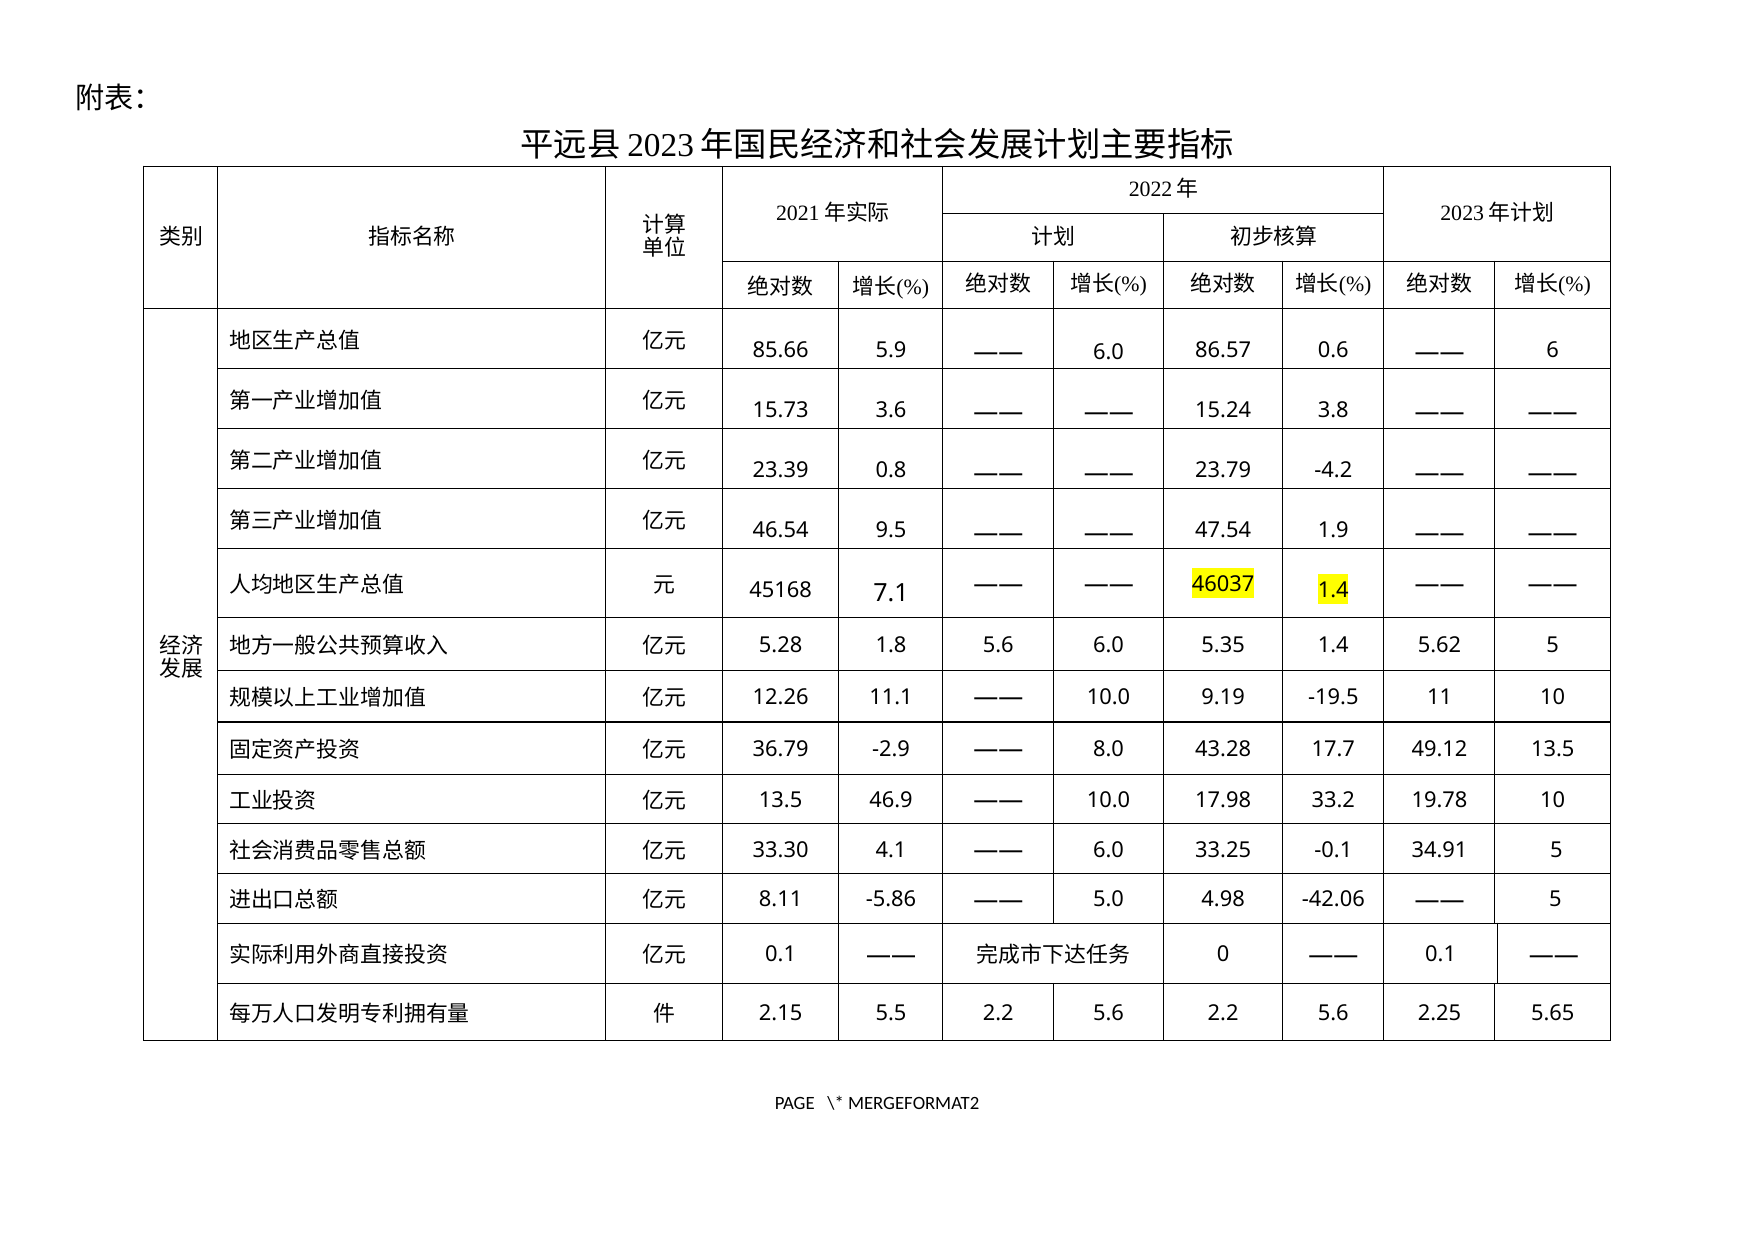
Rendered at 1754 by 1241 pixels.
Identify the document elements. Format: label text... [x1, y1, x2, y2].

table_cell 19.78 [1384, 775, 1494, 823]
table_cell 5.6 [1283, 984, 1383, 1040]
table_cell 2.15 [723, 984, 838, 1040]
table_cell -2.9 [839, 723, 942, 773]
table_cell 进出口总额 [218, 874, 605, 923]
table_cell 10 [1495, 775, 1610, 823]
table_cell —— [943, 874, 1053, 923]
table_cell 5 [1495, 824, 1610, 873]
table_cell 2.2 [1164, 984, 1282, 1040]
table_cell 第二产业增加值 [218, 429, 605, 488]
table_cell 10 [1495, 671, 1610, 721]
table_cell 地方一般公共预算收入 [218, 618, 605, 670]
table_cell 5.62 [1384, 618, 1494, 670]
table_cell —— [1283, 924, 1383, 983]
table_cell 人均地区生产总值 [218, 549, 605, 617]
table_cell 1.4 [1283, 618, 1383, 670]
table_cell -5.86 [839, 874, 942, 923]
table_cell 6.0 [1054, 824, 1163, 873]
text 平远县2023年国民经济和社会发展计划主要指标 [75, 117, 1679, 166]
table_cell 5.6 [943, 618, 1053, 670]
text 附表： [75, 75, 1679, 117]
table_cell 亿元 [606, 723, 722, 773]
table_cell 1.9 [1283, 489, 1383, 548]
table_cell 6.0 [1054, 618, 1163, 670]
table_header 2022年 [943, 167, 1383, 213]
table_cell 2.25 [1384, 984, 1494, 1040]
table_cell 7.1 [839, 549, 942, 617]
table_cell —— [1054, 549, 1163, 617]
table_cell 5.9 [839, 309, 942, 368]
table_cell 元 [606, 549, 722, 617]
table_cell 46.9 [839, 775, 942, 823]
table_header 2023年计划 [1384, 167, 1610, 261]
table_cell —— [1495, 489, 1610, 548]
table_cell 86.57 [1164, 309, 1282, 368]
table_cell 亿元 [606, 824, 722, 873]
table_cell —— [1384, 874, 1494, 923]
table_cell 49.12 [1384, 723, 1494, 773]
table_cell 亿元 [606, 618, 722, 670]
table_cell 33.2 [1283, 775, 1383, 823]
table_cell 46.54 [723, 489, 838, 548]
table_cell 地区生产总值 [218, 309, 605, 368]
table_cell —— [943, 309, 1053, 368]
table_header 指标名称 [218, 167, 605, 308]
table_cell -4.2 [1283, 429, 1383, 488]
table_cell 9.19 [1164, 671, 1282, 721]
table_cell 46037 [1164, 549, 1282, 617]
table_cell —— [1384, 369, 1494, 428]
table_cell 5.0 [1054, 874, 1163, 923]
table_cell 5.28 [723, 618, 838, 670]
table_cell 亿元 [606, 309, 722, 368]
table_cell 43.28 [1164, 723, 1282, 773]
table_cell —— [943, 723, 1053, 773]
table_cell 13.5 [1495, 723, 1610, 773]
table_cell 3.6 [839, 369, 942, 428]
table_cell —— [1384, 549, 1494, 617]
table_cell —— [1498, 924, 1610, 983]
table_cell 绝对数 [943, 262, 1053, 308]
table_cell 0.1 [1384, 924, 1497, 983]
table_cell 亿元 [606, 369, 722, 428]
table_cell 17.7 [1283, 723, 1383, 773]
table_cell —— [943, 549, 1053, 617]
table_cell -42.06 [1283, 874, 1383, 923]
table_cell 第一产业增加值 [218, 369, 605, 428]
table_cell 2.2 [943, 984, 1053, 1040]
table_cell 15.24 [1164, 369, 1282, 428]
table_cell —— [1054, 369, 1163, 428]
table_cell 工业投资 [218, 775, 605, 823]
table_cell 0.1 [723, 924, 838, 983]
table_cell 4.1 [839, 824, 942, 873]
table_cell 固定资产投资 [218, 723, 605, 773]
table_cell —— [1054, 429, 1163, 488]
table_cell 5 [1495, 618, 1610, 670]
table_cell 规模以上工业增加值 [218, 671, 605, 721]
table_cell -0.1 [1283, 824, 1383, 873]
table_cell —— [943, 369, 1053, 428]
table_cell 15.73 [723, 369, 838, 428]
table_cell 增长(%) [839, 262, 942, 308]
table_cell 23.79 [1164, 429, 1282, 488]
table_cell 6.0 [1054, 309, 1163, 368]
table_cell 完成市下达任务 [943, 924, 1163, 983]
table_cell —— [1054, 489, 1163, 548]
table_cell 社会消费品零售总额 [218, 824, 605, 873]
table_cell 增长(%) [1283, 262, 1383, 308]
table_cell —— [1495, 549, 1610, 617]
table_cell 6 [1495, 309, 1610, 368]
table_cell 0 [1164, 924, 1282, 983]
table_cell 36.79 [723, 723, 838, 773]
table_cell 5.5 [839, 984, 942, 1040]
table_cell 9.5 [839, 489, 942, 548]
table_cell 10.0 [1054, 775, 1163, 823]
table_cell 8.11 [723, 874, 838, 923]
table_cell —— [943, 775, 1053, 823]
table_cell 45168 [723, 549, 838, 617]
table_cell 经济 发展 经济 发展 [144, 309, 217, 1040]
table_cell 亿元 [606, 489, 722, 548]
table_cell 1.4 [1283, 549, 1383, 617]
table_cell 绝对数 [1384, 262, 1494, 308]
table_cell —— [1384, 489, 1494, 548]
table_cell 10.0 [1054, 671, 1163, 721]
table_cell 5 [1495, 874, 1610, 923]
table_cell 5.6 [1054, 984, 1163, 1040]
table_cell —— [1384, 429, 1494, 488]
table_cell 件 [606, 984, 722, 1040]
table_cell 33.30 [723, 824, 838, 873]
table_cell —— [943, 824, 1053, 873]
table_cell 0.8 [839, 429, 942, 488]
table_cell 11.1 [839, 671, 942, 721]
table_cell —— [1495, 369, 1610, 428]
table_cell 11 [1384, 671, 1494, 721]
table_cell 实际利用外商直接投资 [218, 924, 605, 983]
table_cell 3.8 [1283, 369, 1383, 428]
table_cell 85.66 [723, 309, 838, 368]
table_cell —— [943, 429, 1053, 488]
table_cell —— [943, 671, 1053, 721]
table_cell 计划 [943, 214, 1163, 261]
table_cell 绝对数 [1164, 262, 1282, 308]
table_cell 第三产业增加值 [218, 489, 605, 548]
table_cell 亿元 [606, 874, 722, 923]
table_cell 5.65 [1495, 984, 1610, 1040]
table_cell 亿元 [606, 924, 722, 983]
table_cell 0.6 [1283, 309, 1383, 368]
table_cell 34.91 [1384, 824, 1494, 873]
table_cell -19.5 [1283, 671, 1383, 721]
table_cell 13.5 [723, 775, 838, 823]
table_cell 1.8 [839, 618, 942, 670]
table_cell 17.98 [1164, 775, 1282, 823]
table_cell —— [943, 489, 1053, 548]
table_cell 8.0 [1054, 723, 1163, 773]
table_cell 亿元 [606, 429, 722, 488]
table_header 计算 单位 [606, 167, 722, 308]
table_cell 12.26 [723, 671, 838, 721]
table_cell —— [1495, 429, 1610, 488]
table_cell 初步核算 [1164, 214, 1383, 261]
table_cell 4.98 [1164, 874, 1282, 923]
table_cell —— [839, 924, 942, 983]
table_cell 23.39 [723, 429, 838, 488]
table_cell 增长(%) [1495, 262, 1610, 308]
table_cell 5.35 [1164, 618, 1282, 670]
table_cell 每万人口发明专利拥有量 [218, 984, 605, 1040]
table_cell 47.54 [1164, 489, 1282, 548]
table_cell 绝对数 [723, 262, 838, 308]
table_cell —— [1384, 309, 1494, 368]
table_header 2021年实际 [723, 167, 942, 261]
table_cell 33.25 [1164, 824, 1282, 873]
table_cell 增长(%) [1054, 262, 1163, 308]
table_cell 亿元 [606, 671, 722, 721]
table_cell 亿元 [606, 775, 722, 823]
table_header 类别 [144, 167, 217, 308]
